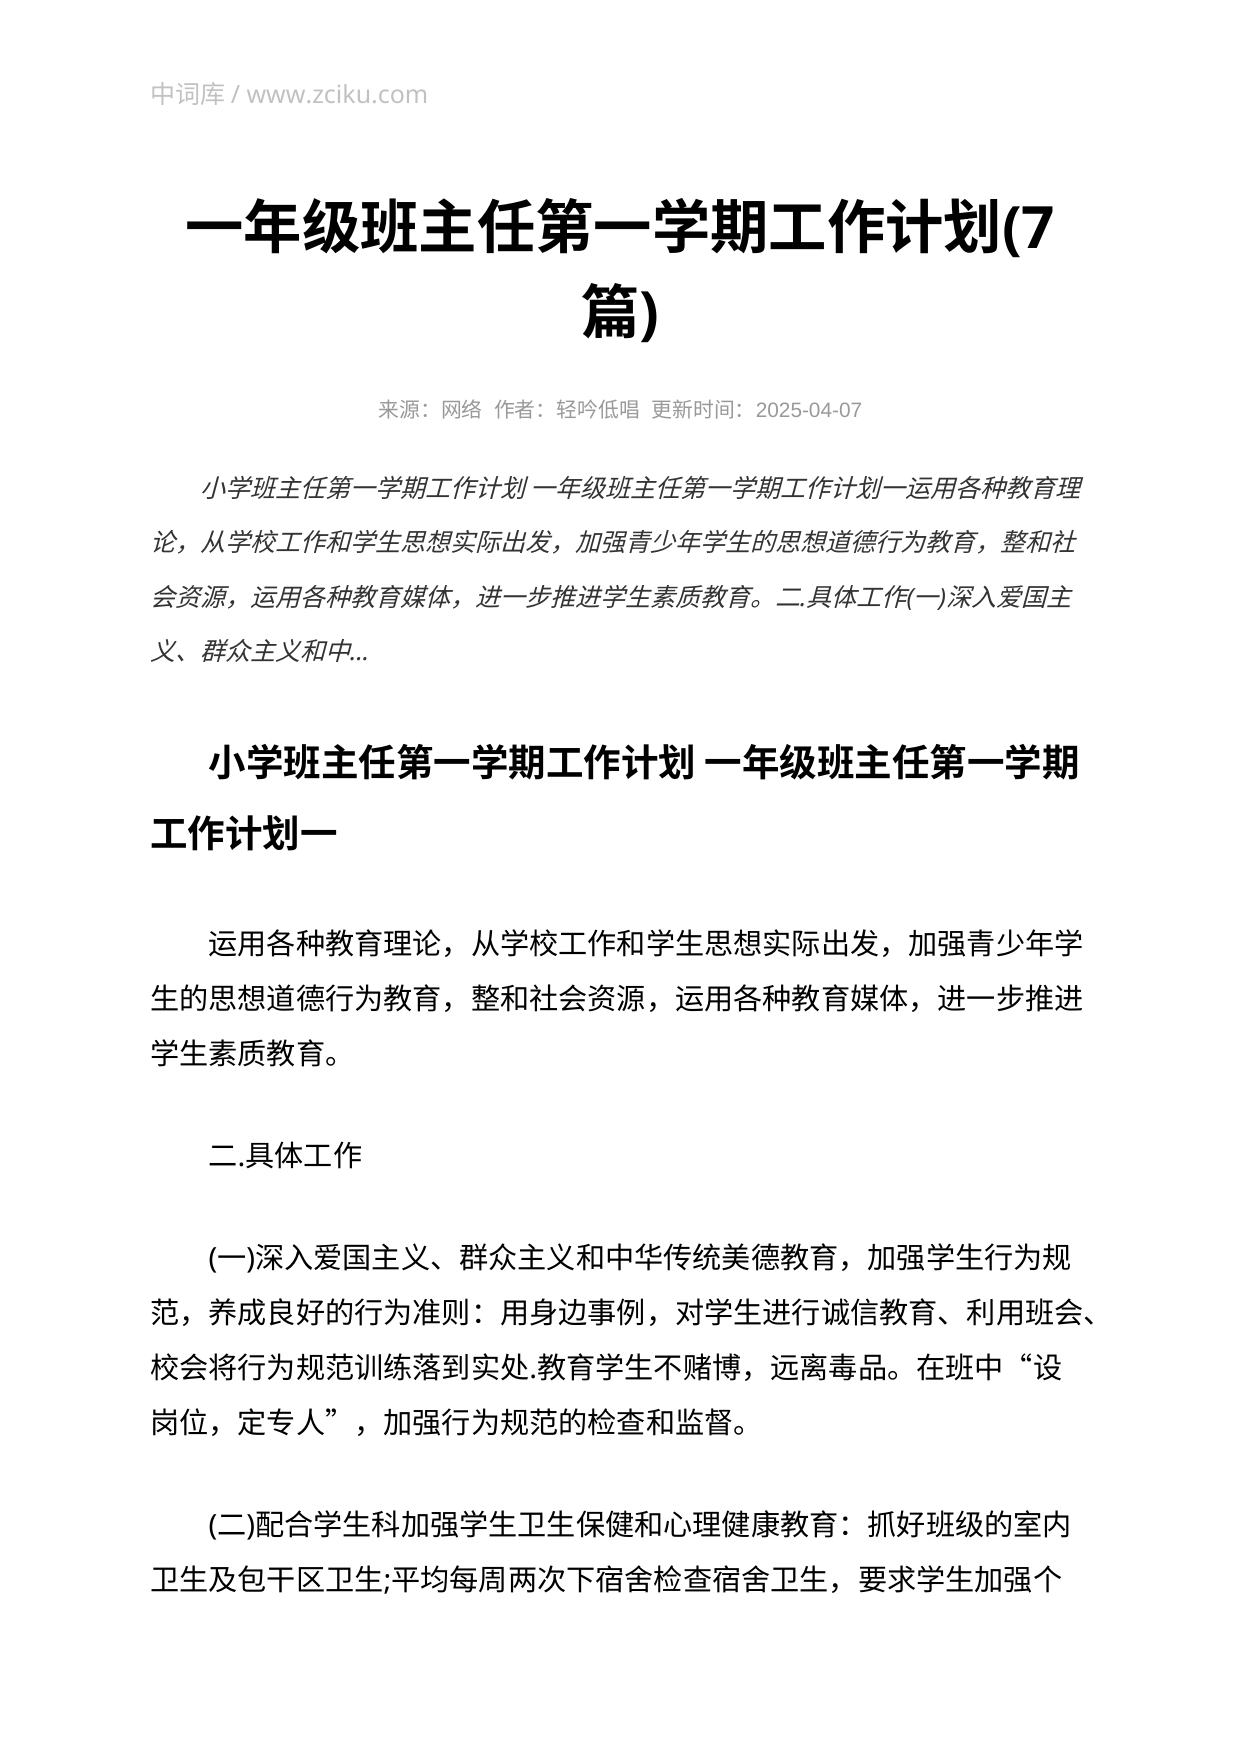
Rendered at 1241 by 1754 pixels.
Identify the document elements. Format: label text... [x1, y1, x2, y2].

subtitle 一年级班主任第一学期工作计划(7篇) [150, 181, 1090, 351]
text 小学班主任第一学期工作计划 一年级班主任第一学期工作计划一运用各种教育理论，从学校工作和学生思想实际出发，加强青少年学生的思想道德行为教育，整和社会资源，运用各种教育媒体，进一步推进学生素质教育。二.具体工作(一)深入爱国主义、群众主义和中... [150, 468, 1090, 668]
text 来源：网络 作者：轻吟低唱 更新时间：2025-04-07 [150, 398, 1090, 422]
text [150, 1501, 1090, 1598]
text (一)深入爱国主义、群众主义和中华传统美德教育，加强学生行为规范，养成良好的行为准则：用身边事例，对学生进行诚信教育、利用班会、校会将行为规范训练落到实处.教育学生不赌博，远离毒品。在班中“设岗位，定专人”，加强行为规范的检查和监督。 [150, 1234, 1090, 1442]
text 二.具体工作 [150, 1132, 1090, 1175]
text 运用各种教育理论，从学校工作和学生思想实际出发，加强青少年学生的思想道德行为教育，整和社会资源，运用各种教育媒体，进一步推进学生素质教育。 [150, 921, 1090, 1073]
text 小学班主任第一学期工作计划 一年级班主任第一学期工作计划一 [150, 733, 1090, 858]
